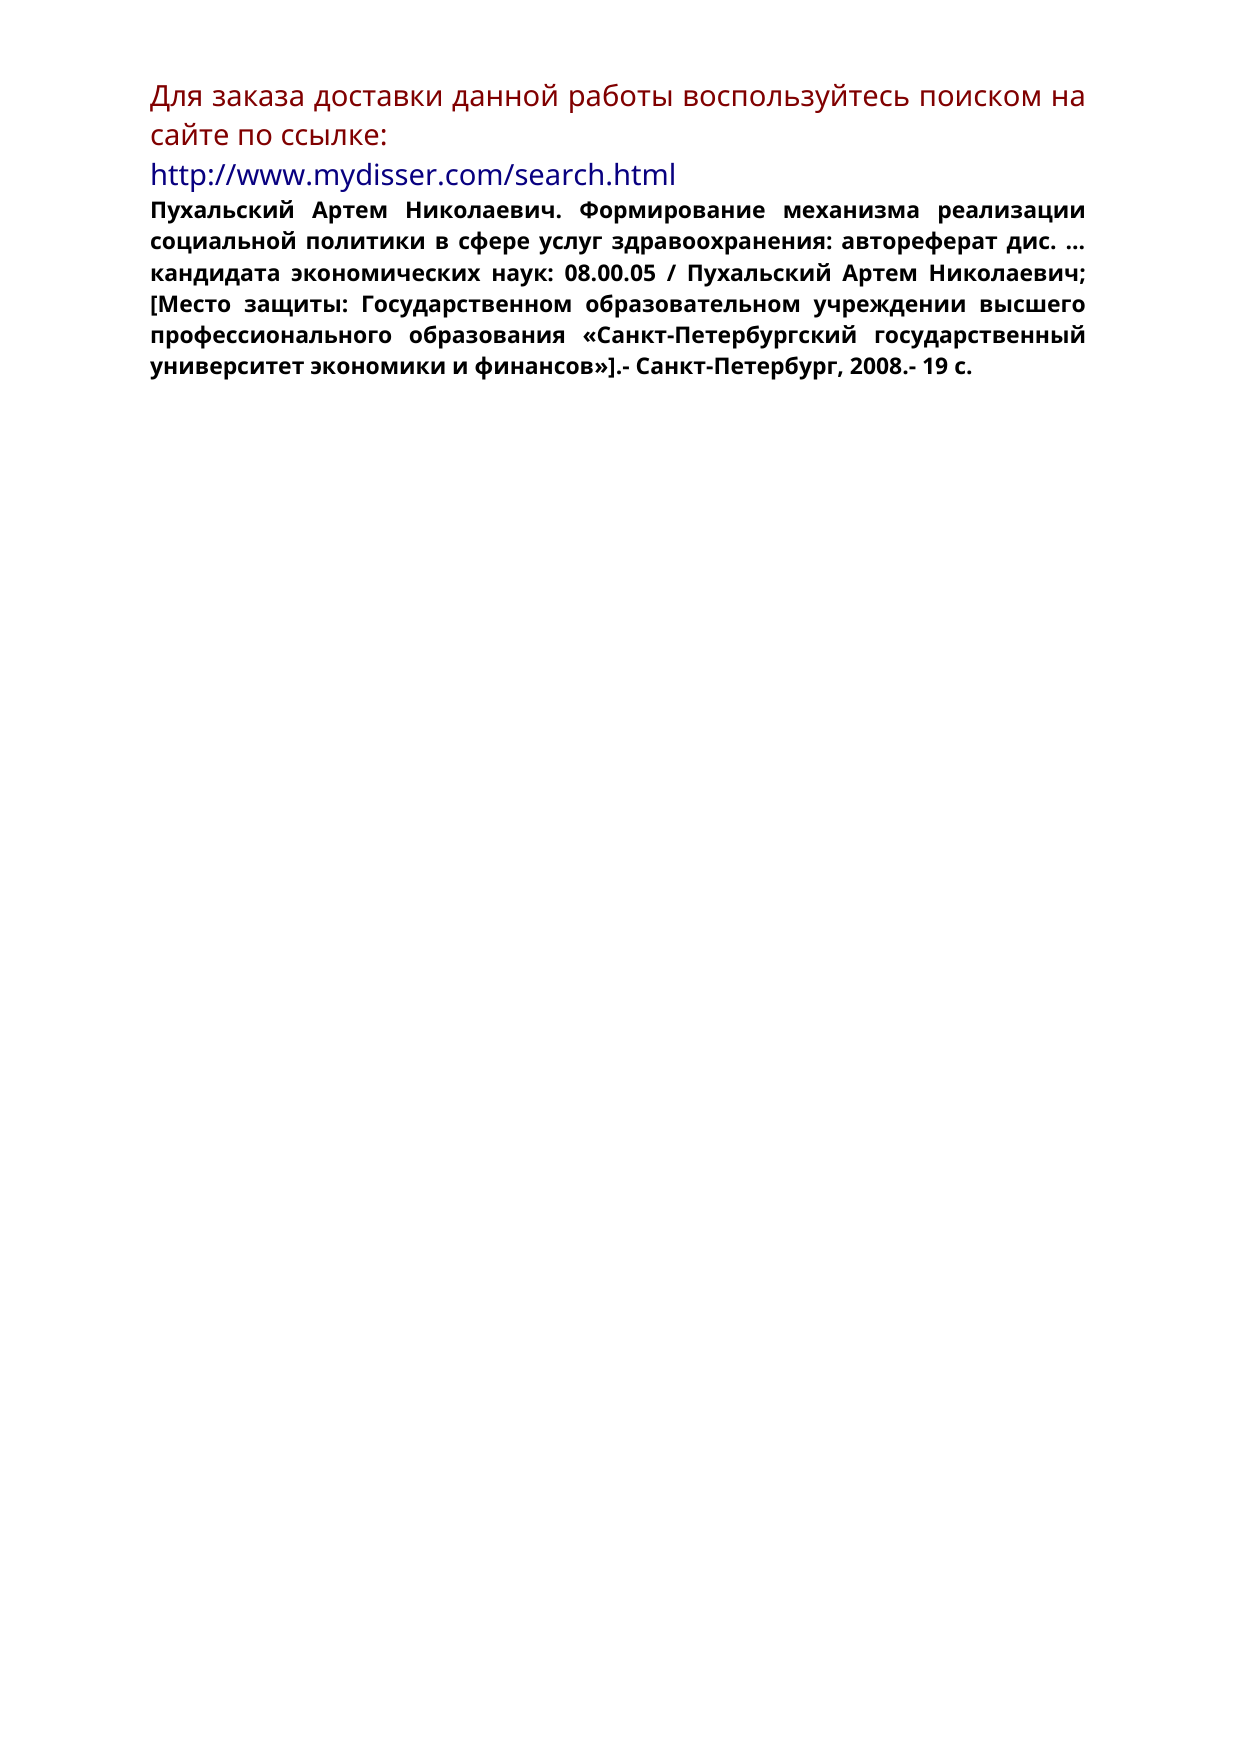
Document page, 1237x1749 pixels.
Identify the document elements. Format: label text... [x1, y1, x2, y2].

text Пухальский Артем Николаевич. Формирование механизма реализации социальной политики в сфере услуг здравоохранения: автореферат дис. ... кандидата экономических наук: 08.00.05 / Пухальский Артем Николаевич;[Место защиты: Государственном образовательном учреждении высшего профессионального образования «Санкт-Петербургский государственный университет экономики и финансов»].- Санкт-Петербург, 2008.- 19 с. [150, 194, 1086, 382]
